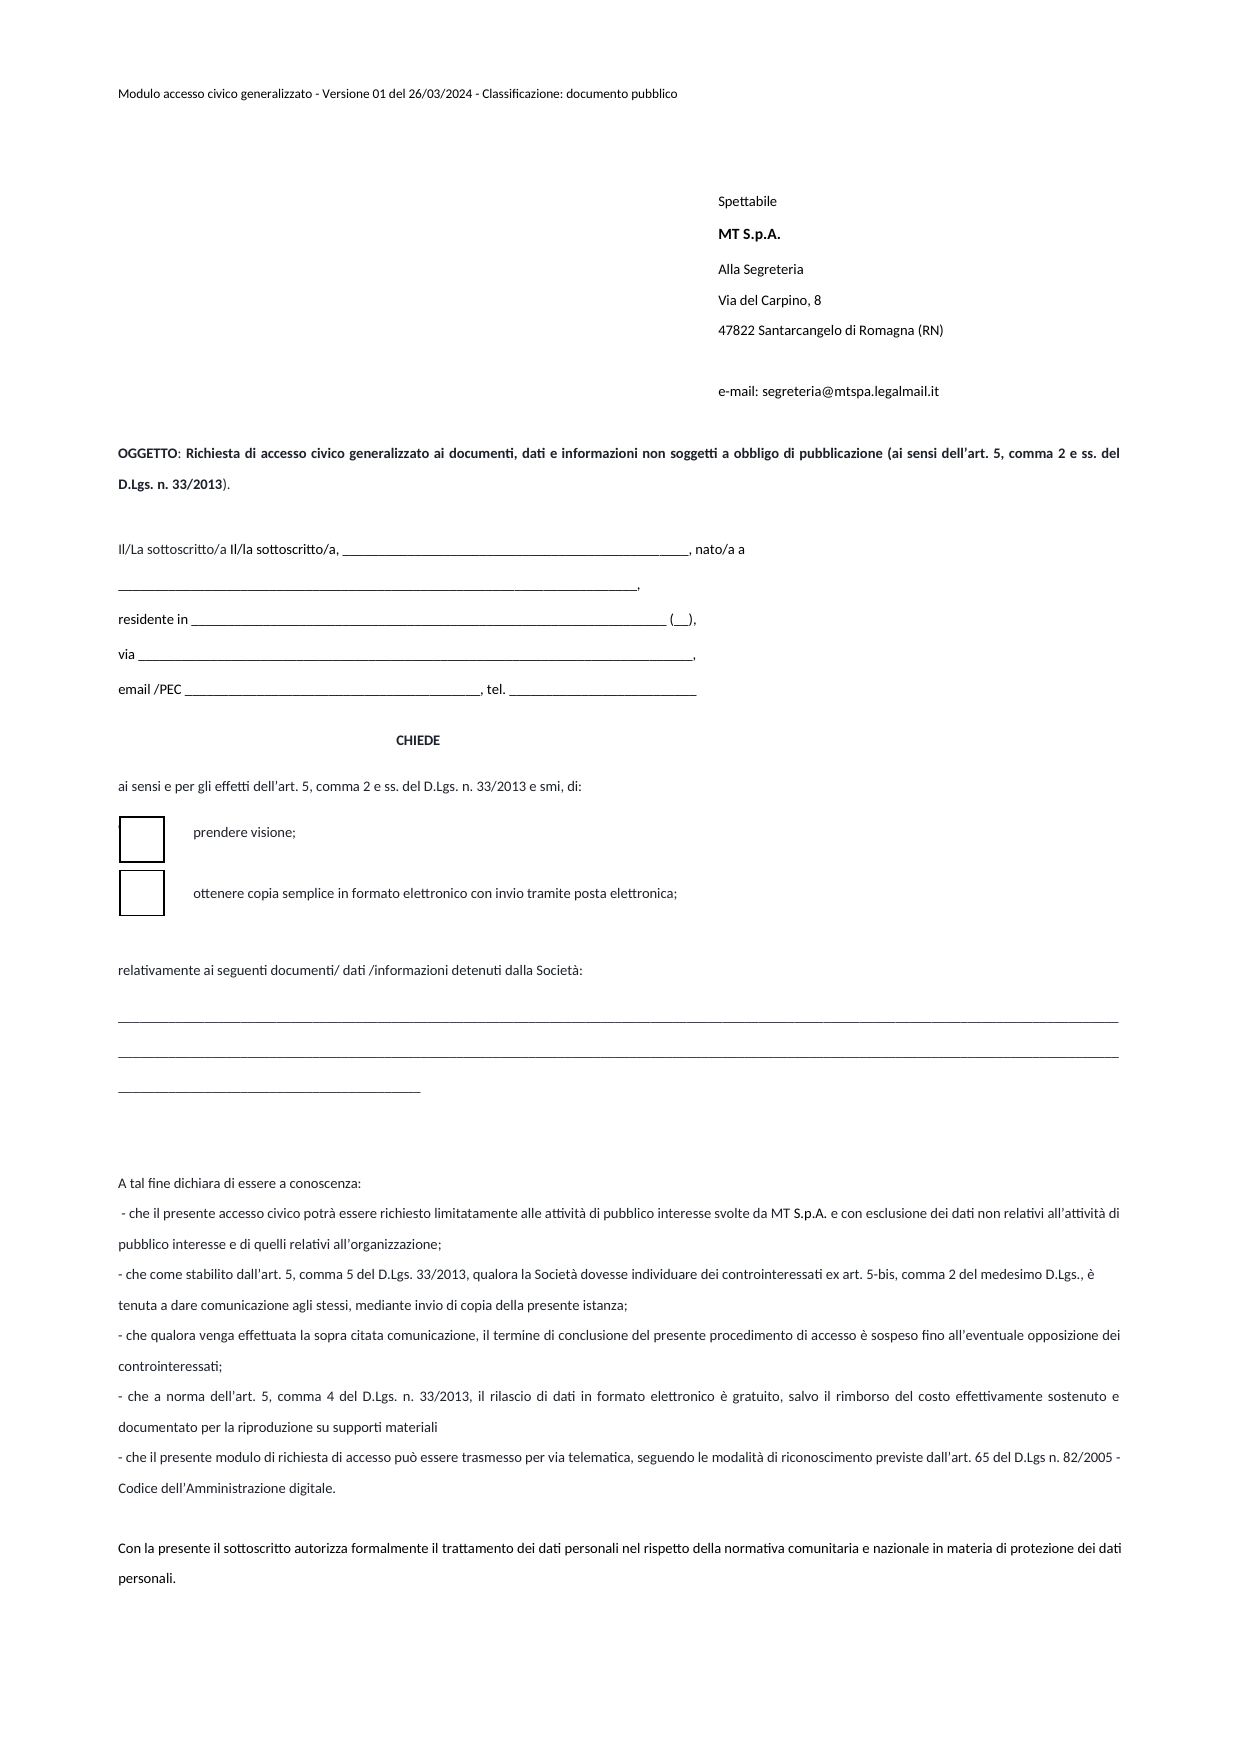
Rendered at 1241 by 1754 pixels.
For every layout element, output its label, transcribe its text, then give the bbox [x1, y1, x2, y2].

text A tal fine dichiara di essere a conoscenza: [118, 1161, 1122, 1192]
text - che come stabilito dall’art. 5, comma 5 del D.Lgs. 33/2013, qualora la Società dovesse individuare dei controinteressati ex art. 5-bis, comma 2 del medesimo D.Lgs., è tenuta a dare comunicazione agli stessi, mediante invio di copia della presente istanza; [118, 1253, 1122, 1314]
text Il/La sottoscritto/a Il/la sottoscritto/a, ________________________________________________, nato/a a ________________________________________________________________________, residente in __________________________________________________________________ (__), via _____________________________________________________________________________, email /PEC _________________________________________, tel. __________________________ [118, 493, 1122, 698]
text - che qualora venga effettuata la sopra citata comunicazione, il termine di conclusione del presente procedimento di accesso è sospeso fino all’eventuale opposizione dei controinteressati; [118, 1314, 1122, 1375]
text OGGETTO: Richiesta di accesso civico generalizzato ai documenti, dati e informazioni non soggetti a obbligo di pubblicazione (ai sensi dell’art. 5, comma 2 e ss. del D.Lgs. n. 33/2013). [118, 432, 1122, 493]
text Con la presente il sottoscritto autorizza formalmente il trattamento dei dati personali nel rispetto della normativa comunitaria e nazionale in materia di protezione dei dati personali. [118, 1526, 1122, 1587]
text relativamente ai seguenti documenti/ dati /informazioni detenuti dalla Società: [118, 948, 1122, 979]
text 47822 Santarcangelo di Romagna (RN) [718, 309, 1122, 339]
text ________________________________________________________________________________________________________________________________________________________________________________________________________________________________________________________________________________________________________________________________ [118, 994, 1122, 1095]
text e-mail: segreteria@mtspa.legalmail.it [643, 370, 1122, 401]
text - che il presente modulo di richiesta di accesso può essere trasmesso per via telematica, seguendo le modalità di riconoscimento previste dall’art. 65 del D.Lgs n. 82/2005 - Codice dell’Amministrazione digitale. [118, 1436, 1122, 1497]
text ottenere copia semplice in formato elettronico con invio tramite posta elettronica; [118, 841, 1122, 902]
text Via del Carpino, 8 [643, 278, 1122, 309]
text ai sensi e per gli effetti dell’art. 5, comma 2 e ss. del D.Lgs. n. 33/2013 e smi, di: [118, 764, 1122, 795]
text Spettabile [643, 179, 1122, 210]
text - che il presente accesso civico potrà essere richiesto limitatamente alle attività di pubblico interesse svolte da MT S.p.A. e con esclusione dei dati non relativi all’attività di pubblico interesse e di quelli relativi all’organizzazione; [118, 1192, 1122, 1253]
text Alla Segreteria [643, 248, 1122, 278]
text MT S.p.A. [118, 210, 1122, 243]
text - che a norma dell’art. 5, comma 4 del D.Lgs. n. 33/2013, il rilascio di dati in formato elettronico è gratuito, salvo il rimborso del costo effettivamente sostenuto e documentato per la riproduzione su supporti materiali [118, 1375, 1122, 1436]
text ο prendere visione; [118, 811, 1122, 841]
text CHIEDE [118, 718, 1122, 749]
